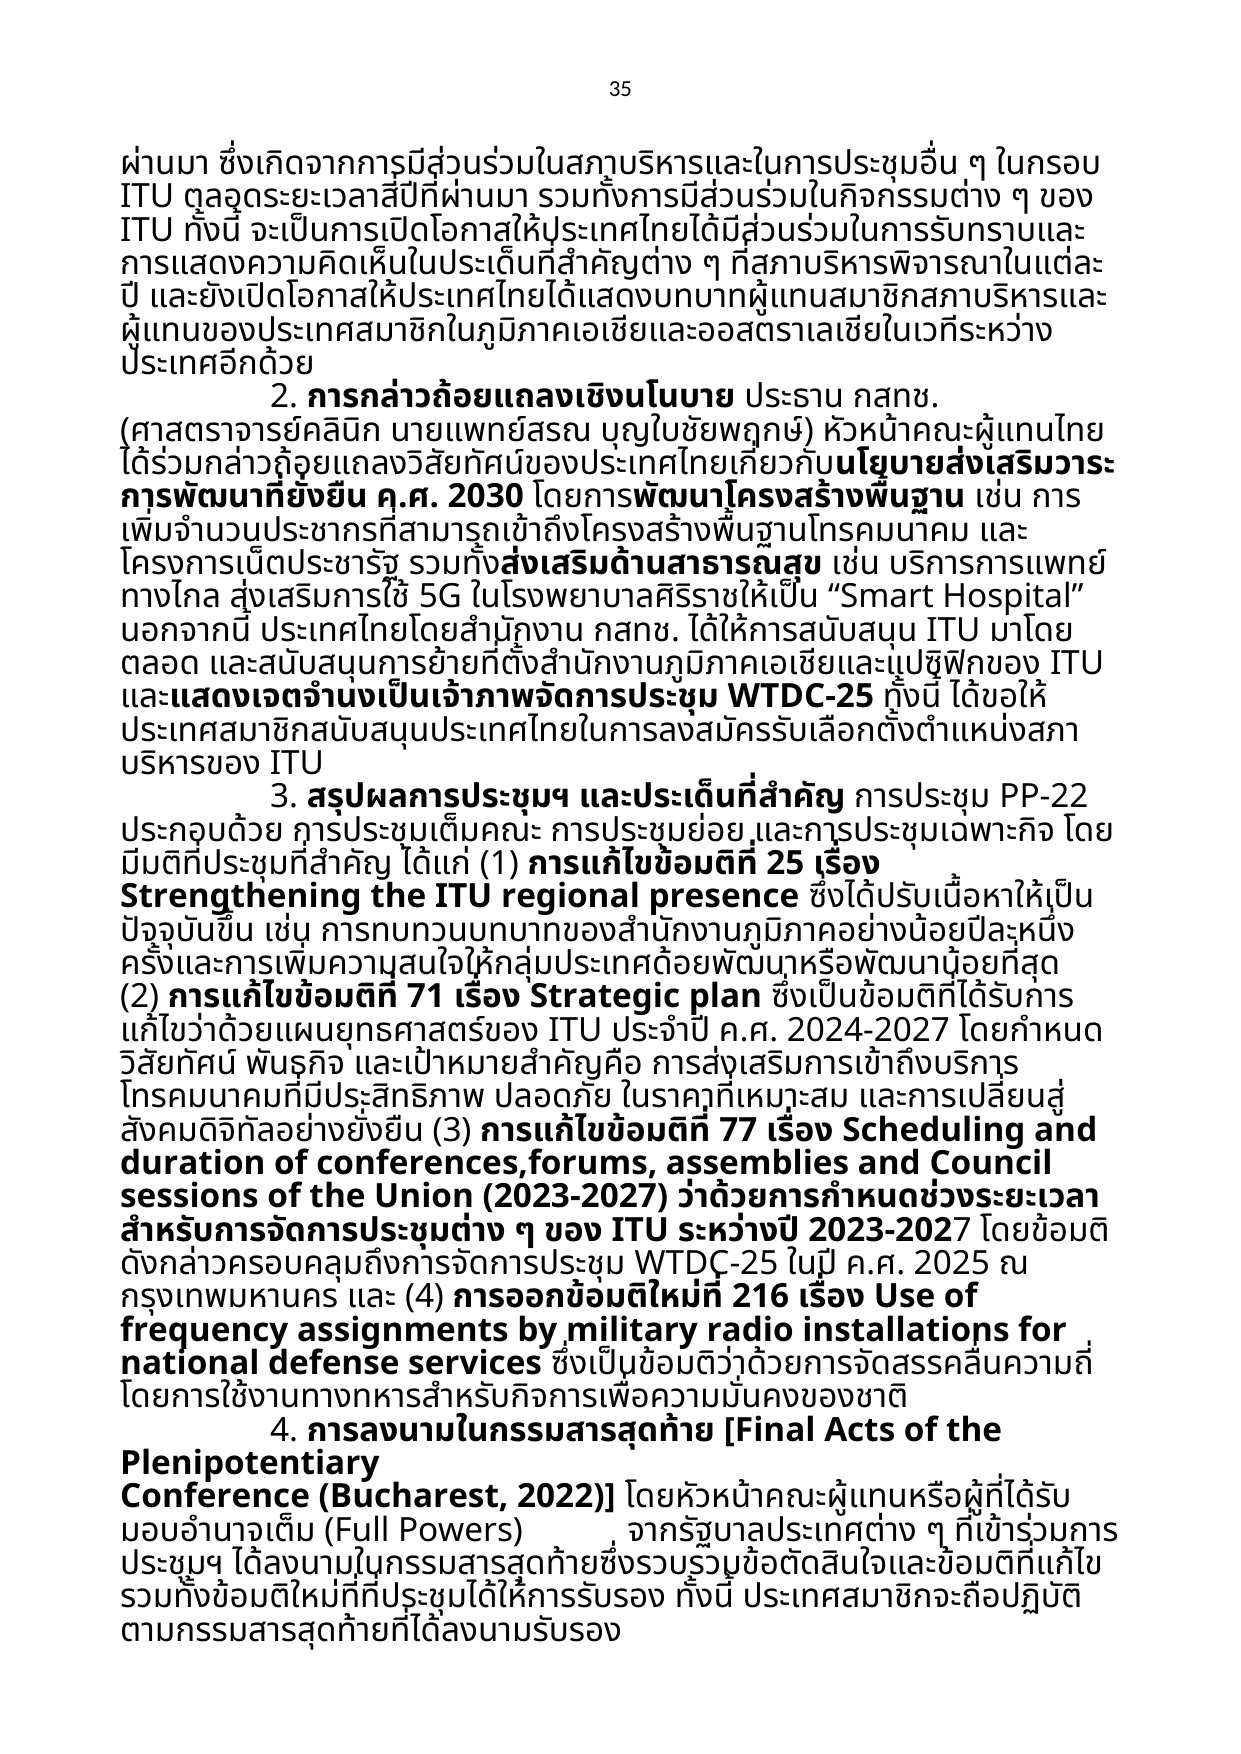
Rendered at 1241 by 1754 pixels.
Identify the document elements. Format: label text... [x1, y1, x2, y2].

text 3. สรุปผลการประชุมฯ และประเด็นที่สำคัญ การประชุม PP-22 ประกอบด้วย การประชุมเต็มคณะ การประชุมย่อย และการประชุมเฉพาะกิจ โดยมีมติที่ประชุมที่สำคัญ ได้แก่ (1) การแก้ไขข้อมติที่ 25 เรื่อง Strengthening the ITU regional presence ซึ่งได้ปรับเนื้อหาให้เป็นปัจจุบันขึ้น เช่น การทบทวนบทบาทของสำนักงานภูมิภาคอย่างน้อยปีละหนึ่งครั้งและการเพิ่มความสนใจให้กลุ่มประเทศด้อยพัฒนาหรือพัฒนาน้อยที่สุด (2) การแก้ไขข้อมติที่ 71 เรื่อง Strategic plan ซึ่งเป็นข้อมติที่ได้รับการแก้ไขว่าด้วยแผนยุทธศาสตร์ของ ITU ประจำปี ค.ศ. 2024-2027 โดยกำหนดวิสัยทัศน์ พันธกิจ และเป้าหมายสำคัญคือ การส่งเสริมการเข้าถึงบริการโทรคมนาคมที่มีประสิทธิภาพ ปลอดภัย ในราคาที่เหมาะสม และการเปลี่ยนสู่สังคมดิจิทัลอย่างยั่งยืน (3) การแก้ไขข้อมติที่ 77 เรื่อง Scheduling and duration of conferences,forums, assemblies and Council sessions of the Union (2023-2027) ว่าด้วยการกำหนดช่วงระยะเวลาสำหรับการจัดการประชุมต่าง ๆ ของ ITU ระหว่างปี 2023-2027 โดยข้อมติดังกล่าวครอบคลุมถึงการจัดการประชุม WTDC-25 ในปี ค.ศ. 2025 ณ กรุงเทพมหานคร และ (4) การออกข้อมติใหม่ที่ 216 เรื่อง Use of frequency assignments by military radio installations for national defense services ซึ่งเป็นข้อมติว่าด้วยการจัดสรรคลื่นความถี่โดยการใช้งานทางทหารสำหรับกิจการเพื่อความมั่นคงของชาติ [120, 781, 1120, 1414]
text 2. การกล่าวถ้อยแถลงเชิงนโนบาย ประธาน กสทช. (ศาสตราจารย์คลินิก นายแพทย์สรณ บุญใบชัยพฤกษ์) หัวหน้าคณะผู้แทนไทย ได้ร่วมกล่าวถ้อยแถลงวิสัยทัศน์ของประเทศไทยเกี่ยวกับนโยบายส่งเสริมวาระการพัฒนาที่ยั่งยืน ค.ศ. 2030 โดยการพัฒนาโครงสร้างพื้นฐาน เช่น การเพิ่มจำนวนประชากรที่สามารถเข้าถึงโครงสร้างพื้นฐานโทรคมนาคม และโครงการเน็ตประชารัฐ รวมทั้งส่งเสริมด้านสาธารณสุข เช่น บริการการแพทย์ทางไกล ส่งเสริมการใช้ 5G ในโรงพยาบาลศิริราชให้เป็น “Smart Hospital” นอกจากนี้ ประเทศไทยโดยสำนักงาน กสทช. ได้ให้การสนับสนุน ITU มาโดยตลอด และสนับสนุนการย้ายที่ตั้งสำนักงานภูมิภาคเอเชียและแปซิฟิกของ ITU และแสดงเจตจำนงเป็นเจ้าภาพจัดการประชุม WTDC-25 ทั้งนี้ ได้ขอให้ประเทศสมาชิกสนับสนุนประเทศไทยในการลงสมัครรับเลือกตั้งตำแหน่งสภาบริหารของ ITU [120, 381, 1120, 781]
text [120, 148, 1120, 381]
text Conference (Bucharest, 2022)] โดยหัวหน้าคณะผู้แทนหรือผู้ที่ได้รับมอบอำนาจเต็ม (Full Powers) จากรัฐบาลประเทศต่าง ๆ ที่เข้าร่วมการประชุมฯ ได้ลงนามในกรรมสารสุดท้ายซึ่งรวบรวมข้อตัดสินใจและข้อมติที่แก้ไข รวมทั้งข้อมติใหม่ที่ที่ประชุมได้ให้การรับรอง ทั้งนี้ ประเทศสมาชิกจะถือปฏิบัติตามกรรมสารสุดท้ายที่ได้ลงนามรับรอง [120, 1481, 1120, 1648]
text 4. การลงนามในกรรมสารสุดท้าย [Final Acts of the Plenipotentiary [120, 1414, 1120, 1481]
